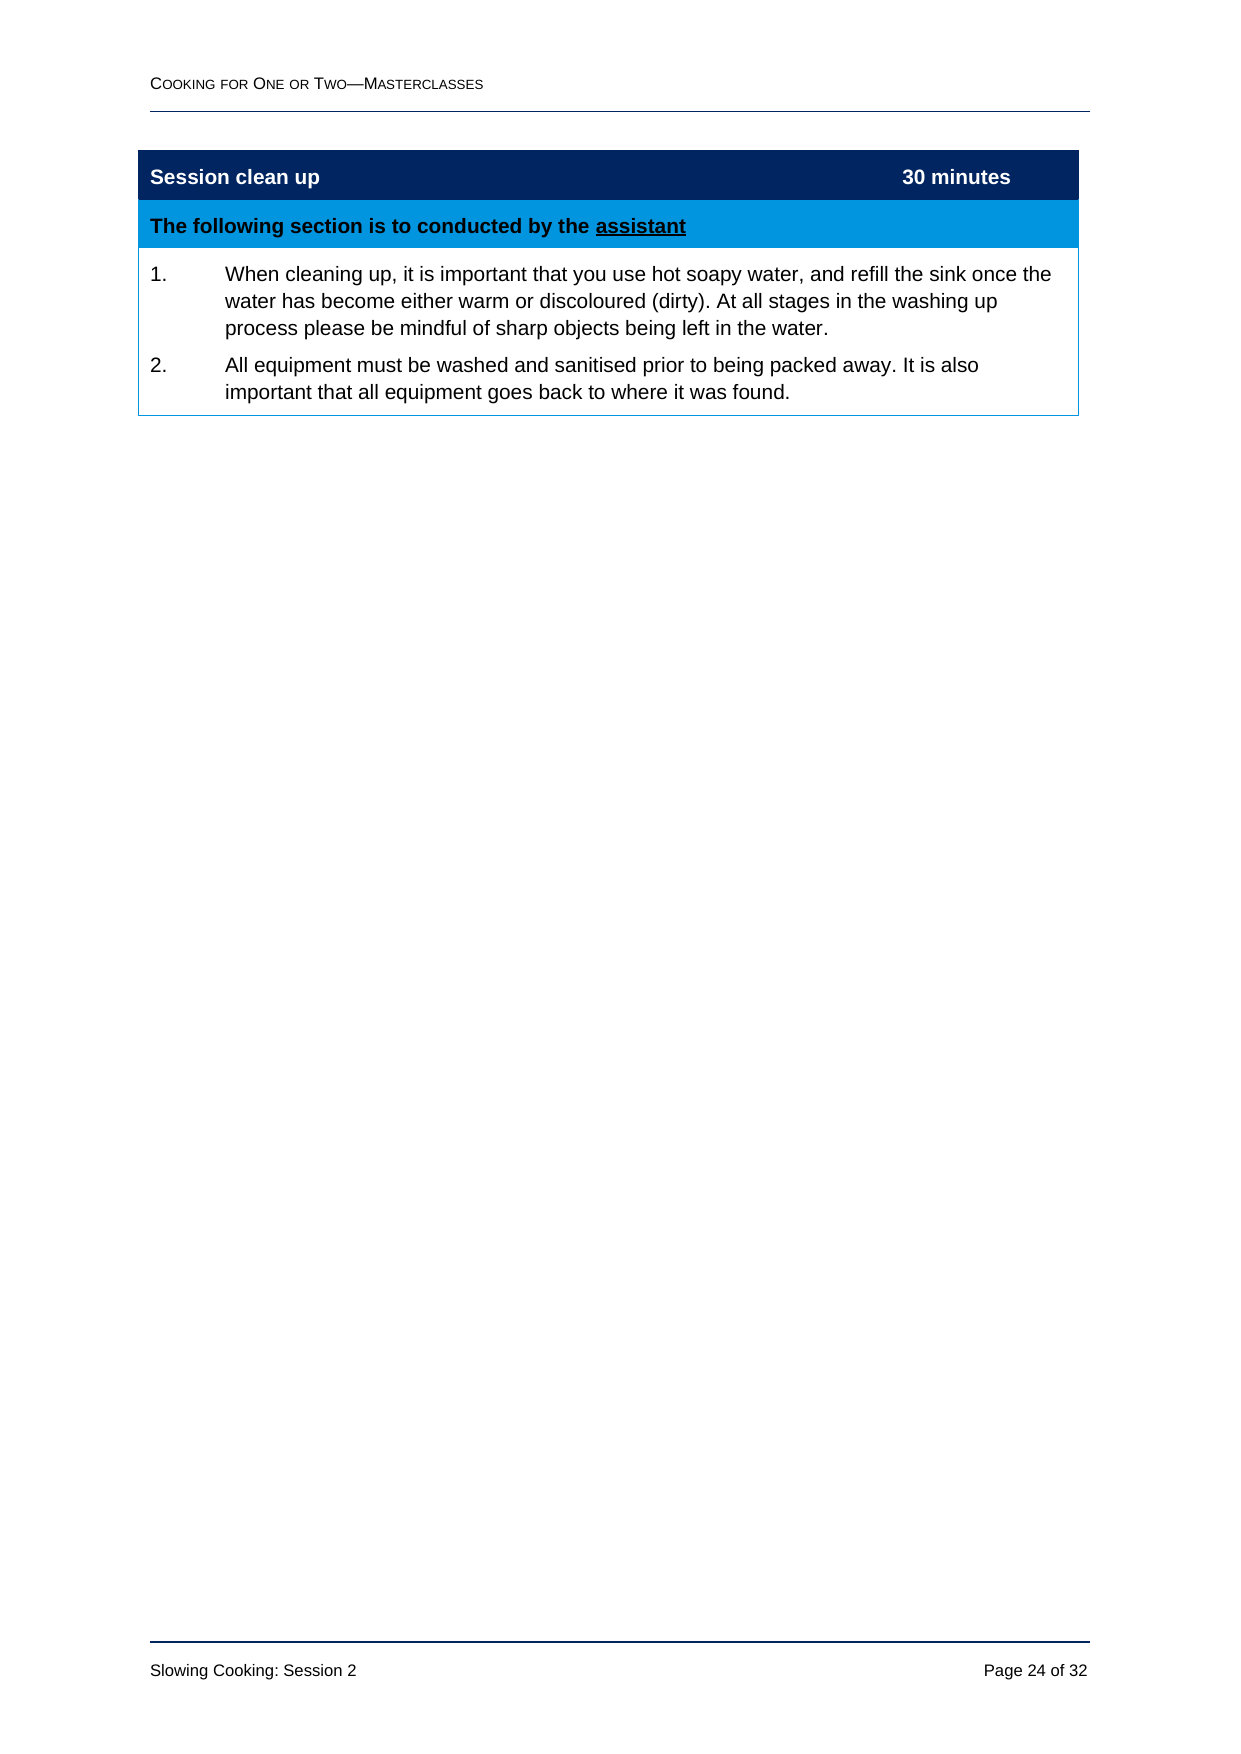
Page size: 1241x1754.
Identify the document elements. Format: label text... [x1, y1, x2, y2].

table_cell 1. When cleaning up, it is important that you use hot soapy water, and refill the sink once the water has become either warm or discoloured (dirty). At all stages in the washing up process please be mindful of sharp objects being left in the water. 2. All equipment must be washed and sanitised prior to being packed away. It is also important that all equipment goes back to where it was found. [139, 248, 1078, 414]
table_cell The following section is to conducted by the assistant [139, 200, 1078, 248]
table_header Session clean up [139, 151, 890, 199]
table_header 30 minutes [890, 151, 1078, 199]
